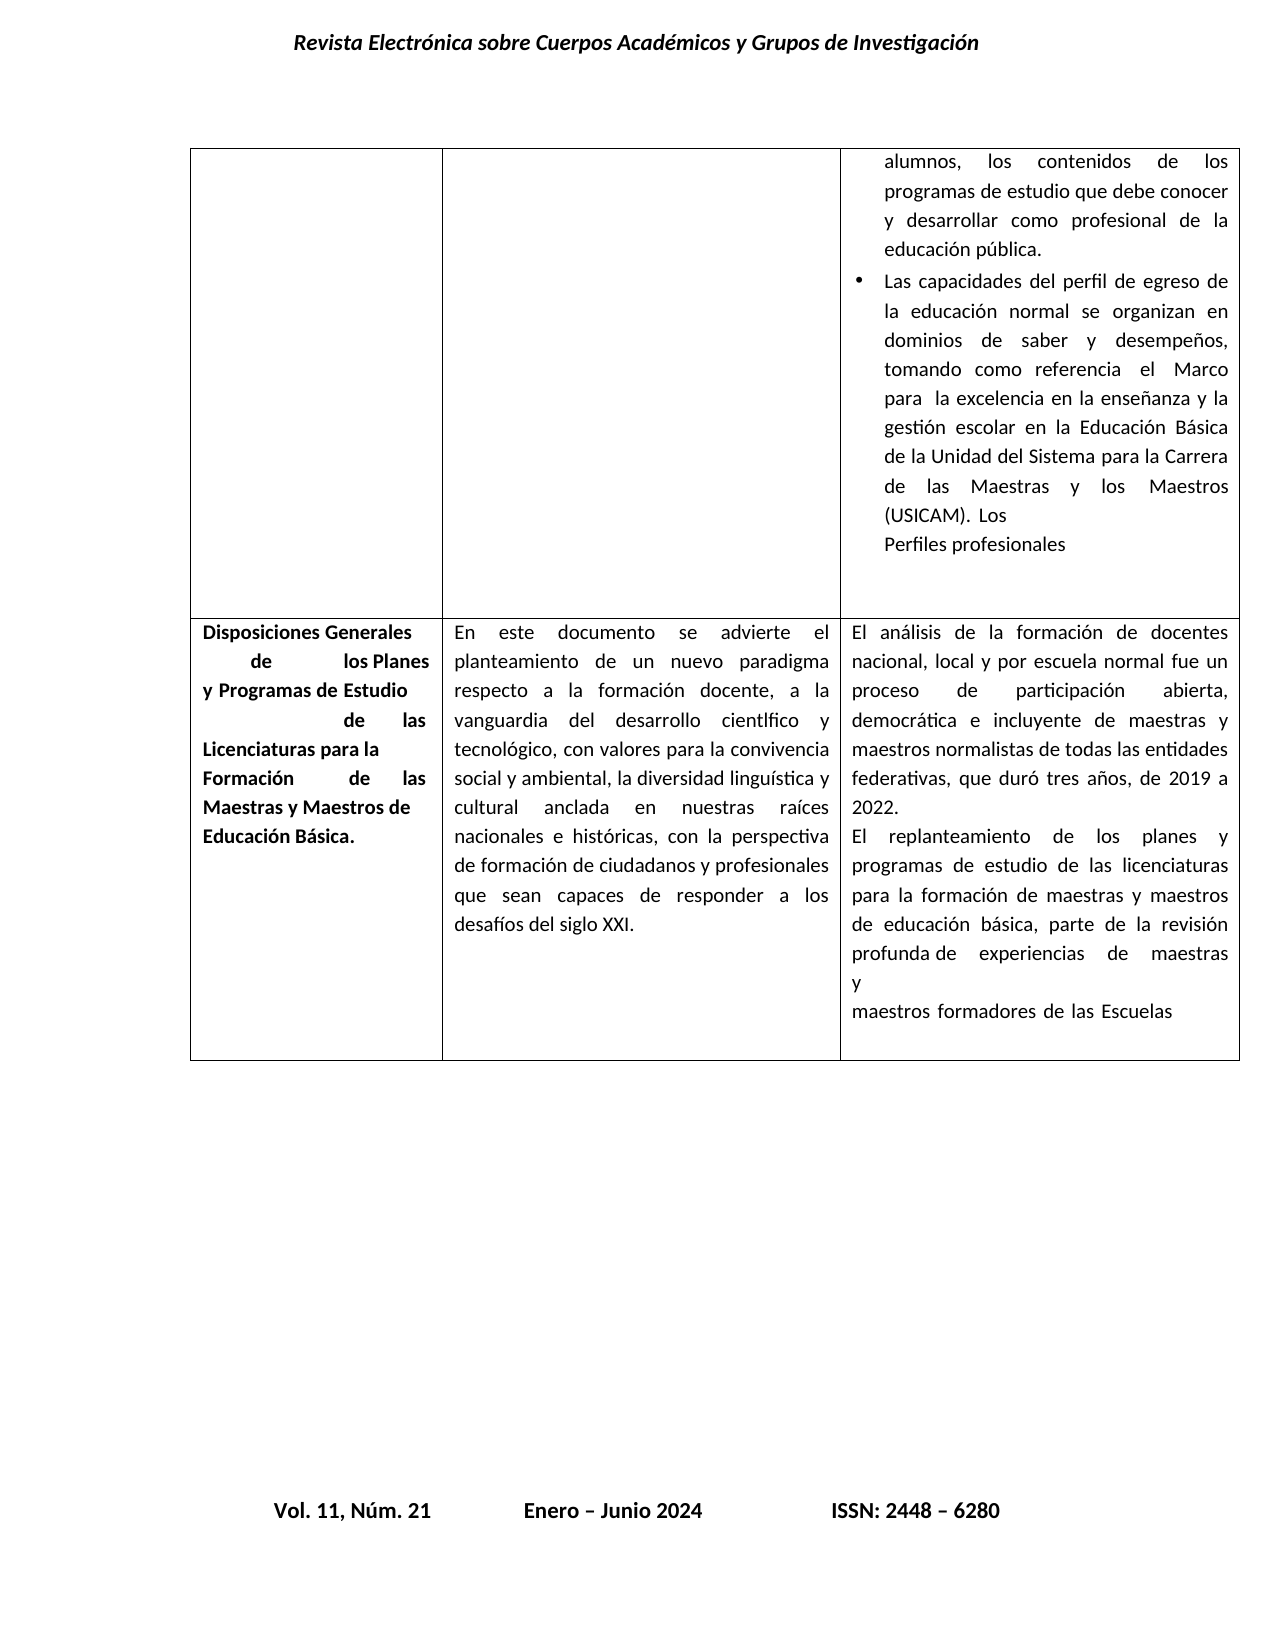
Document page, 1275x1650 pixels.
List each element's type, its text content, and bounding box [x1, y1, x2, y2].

table_cell Disposiciones Generales de los Planes y Programas de Estudio de las Licenciaturas para la Formación de las Maestras y Maestros de Educación Básica. [191, 619, 442, 1060]
table_cell En este documento se advierte el planteamiento de un nuevo paradigma respecto a la formación docente, a la vanguardia del desarrollo cientlfico y tecnológico, con valores para la convivencia social y ambiental, la diversidad linguística y cultural anclada en nuestras raíces nacionales e históricas, con la perspectiva de formación de ciudadanos y profesionales que sean capaces de responder a los desafíos del siglo XXI. [443, 619, 840, 1060]
table_header alumnos, los contenidos de los programas de estudio que debe conocer y desarrollar como profesional de la educación pública. Las capacidades del perfil de egreso de la educación normal se organizan en dominios de saber y desempeños, tomando como referencia el Marco para la excelencia en la enseñanza y la gestión escolar en la Educación Básica de la Unidad del Sistema para la Carrera de las Maestras y los Maestros (USICAM). Los Perfiles profesionales [841, 149, 1239, 618]
table_cell El análisis de la formación de docentes nacional, local y por escuela normal fue un proceso de participación abierta, democrática e incluyente de maestras y maestros normalistas de todas las entidades federativas, que duró tres años, de 2019 a 2022. El replanteamiento de los planes y programas de estudio de las licenciaturas para la formación de maestras y maestros de educación básica, parte de la revisión profunda de experiencias de maestras y maestros formadores de las Escuelas [841, 619, 1239, 1060]
table_header [443, 149, 840, 618]
table_header [191, 149, 442, 618]
